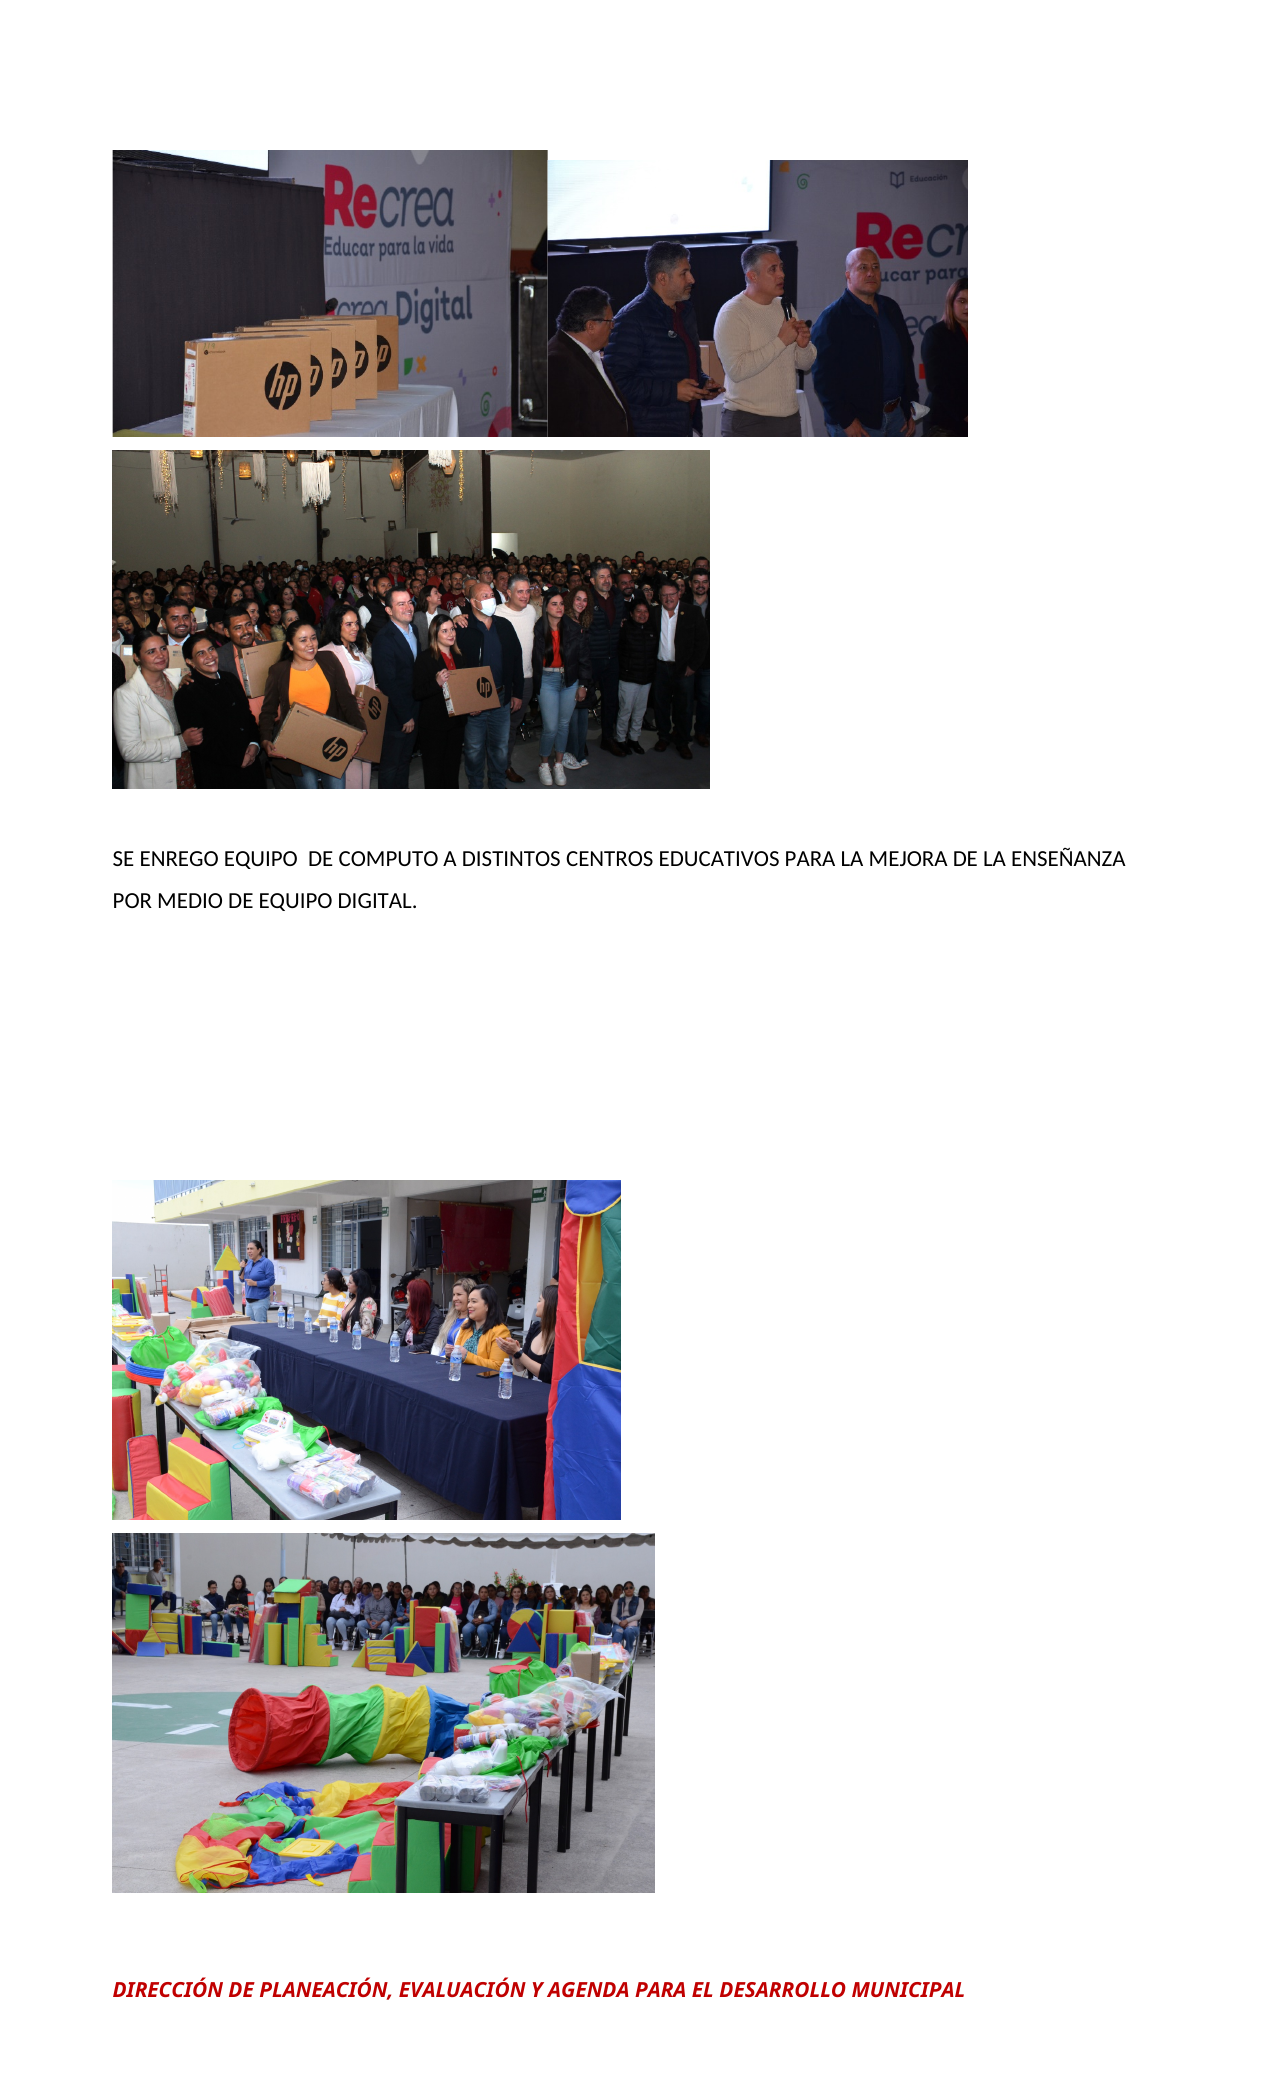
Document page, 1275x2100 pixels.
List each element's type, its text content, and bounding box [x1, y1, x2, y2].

text SE ENREGO EQUIPO DE COMPUTO A DISTINTOS CENTROS EDUCATIVOS PARA LA MEJORA DE LA ENSEÑANZA POR MEDIO DE EQUIPO DIGITAL. [112, 844, 1162, 914]
picture [112, 450, 710, 789]
picture [112, 1180, 621, 1520]
picture [112, 150, 968, 437]
picture [112, 1533, 655, 1893]
